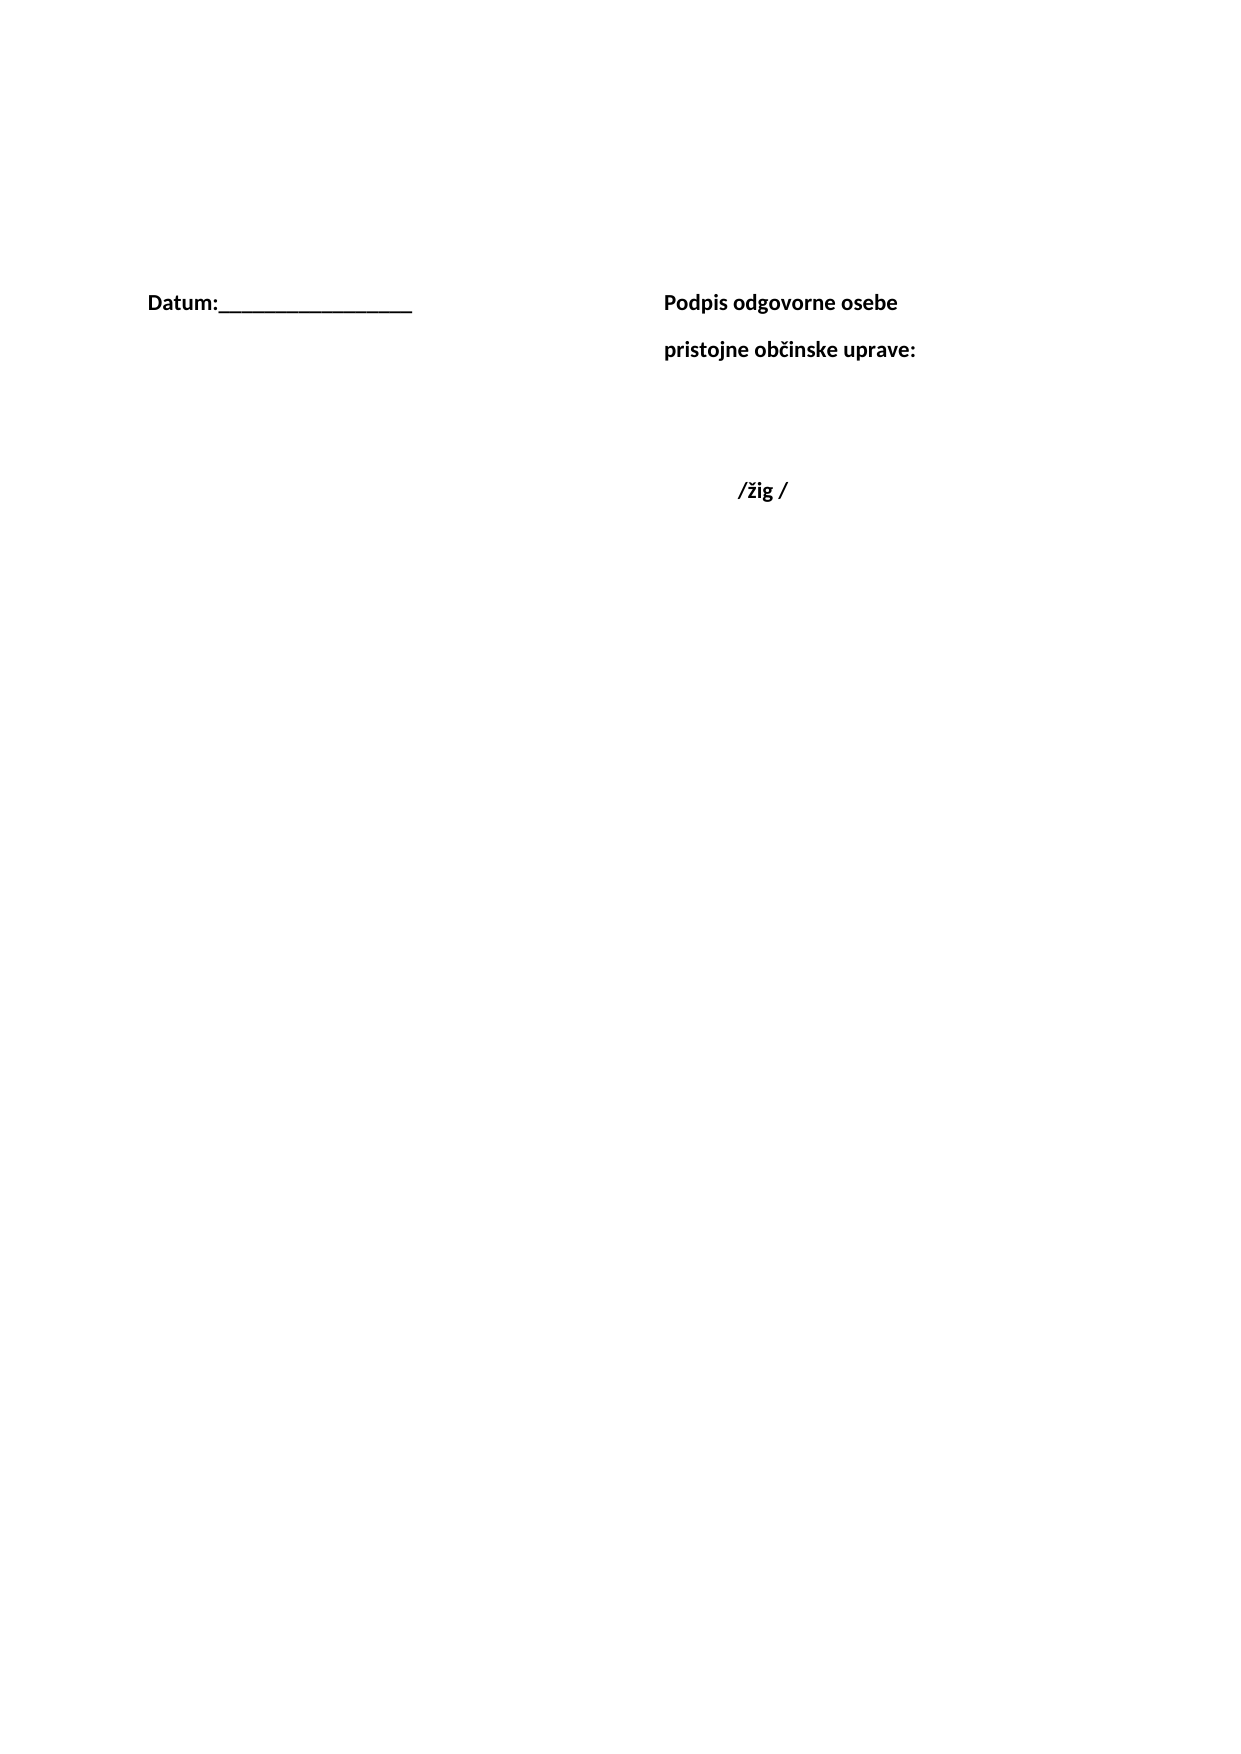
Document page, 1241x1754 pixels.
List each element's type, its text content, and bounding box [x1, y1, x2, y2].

text /žig / [664, 476, 1093, 504]
text pristojne občinske uprave: [148, 335, 1093, 363]
text Datum:_________________ Podpis odgovorne osebe [148, 288, 1093, 316]
